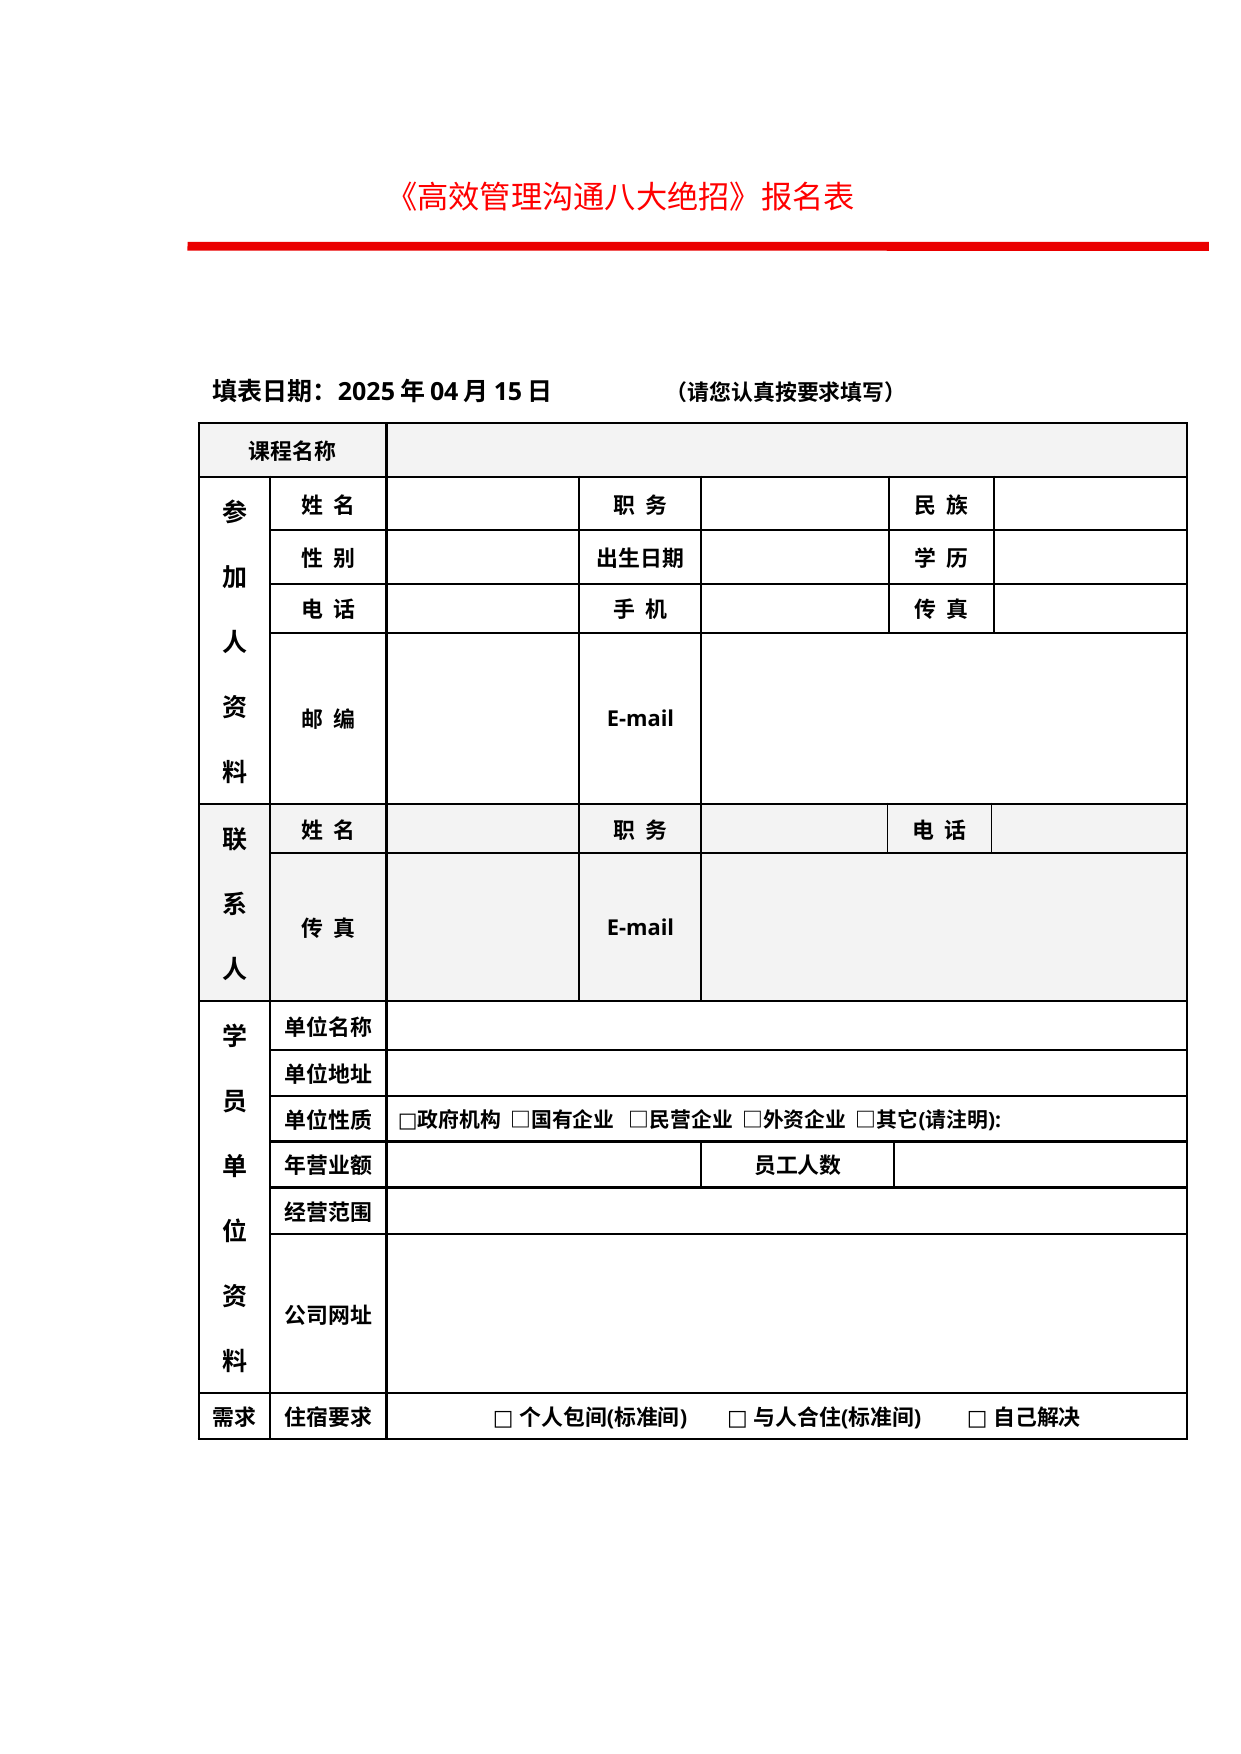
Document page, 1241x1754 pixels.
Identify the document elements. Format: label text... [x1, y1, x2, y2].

table_cell 学 历 [890, 531, 993, 582]
table_cell 单位性质 [271, 1097, 385, 1140]
table_header 课程名称 [200, 424, 385, 476]
table_cell 出生日期 [580, 531, 700, 582]
table_cell [995, 531, 1186, 582]
table_cell [702, 585, 888, 632]
table_cell [388, 478, 578, 529]
table_cell [388, 1235, 1186, 1392]
table_cell 联 系 人 [200, 805, 269, 1000]
text 《高效管理沟通八大绝招》报名表 [187, 162, 1053, 227]
table_cell 民 族 [890, 478, 993, 529]
table_cell 住宿要求 [271, 1394, 385, 1438]
table_cell [702, 805, 887, 852]
table_cell 姓 名 [271, 478, 385, 529]
table_cell 经营范围 [271, 1189, 385, 1233]
table_cell [992, 805, 1186, 852]
table_cell 需求 [200, 1394, 269, 1438]
table_cell 手 机 [580, 585, 700, 632]
table_cell 参加人资料 [200, 478, 269, 803]
table_cell [702, 854, 1186, 1000]
table_cell [388, 531, 578, 582]
table_cell [388, 1002, 1186, 1049]
table_cell E-mail [580, 854, 700, 1000]
table_cell 单位地址 [271, 1051, 385, 1095]
table_cell 姓 名 [271, 805, 385, 852]
table_cell 职 务 [580, 478, 700, 529]
table_cell [995, 585, 1186, 632]
table_cell 电 话 [271, 585, 385, 632]
table_cell [388, 805, 578, 852]
table_header [388, 424, 1186, 476]
table_cell 年营业额 [271, 1143, 385, 1186]
table_cell 公司网址 [271, 1235, 385, 1392]
table_cell 传 真 [271, 854, 385, 1000]
table_cell [702, 478, 888, 529]
table_cell 员工人数 [702, 1143, 893, 1186]
table_cell [388, 1051, 1186, 1095]
table_cell □ 个人包间(标准间) □ 与人合住(标准间) □ 自己解决 [388, 1394, 1186, 1438]
table_cell [388, 585, 578, 632]
table_cell 电 话 [888, 805, 991, 852]
table_cell [388, 1143, 700, 1186]
table_cell E-mail [580, 634, 700, 803]
table_cell [995, 478, 1186, 529]
text 填表日期：2025年04月15日 （请您认真按要求填写） [187, 357, 1053, 422]
table_cell [702, 634, 1186, 803]
table_cell 传 真 [890, 585, 993, 632]
table_cell 职 务 [580, 805, 700, 852]
table_cell 单位名称 [271, 1002, 385, 1049]
table_cell [388, 854, 578, 1000]
table_cell [702, 531, 888, 582]
table_cell [895, 1143, 1186, 1186]
table_cell 学 员 单 位 资 料 [200, 1002, 269, 1392]
table_cell 邮 编 [271, 634, 385, 803]
table_cell [388, 1189, 1186, 1233]
table_cell 性 别 [271, 531, 385, 582]
table_cell □政府机构 □国有企业 □民营企业 □外资企业 □其它(请注明): [388, 1097, 1186, 1140]
table_cell [388, 634, 578, 803]
